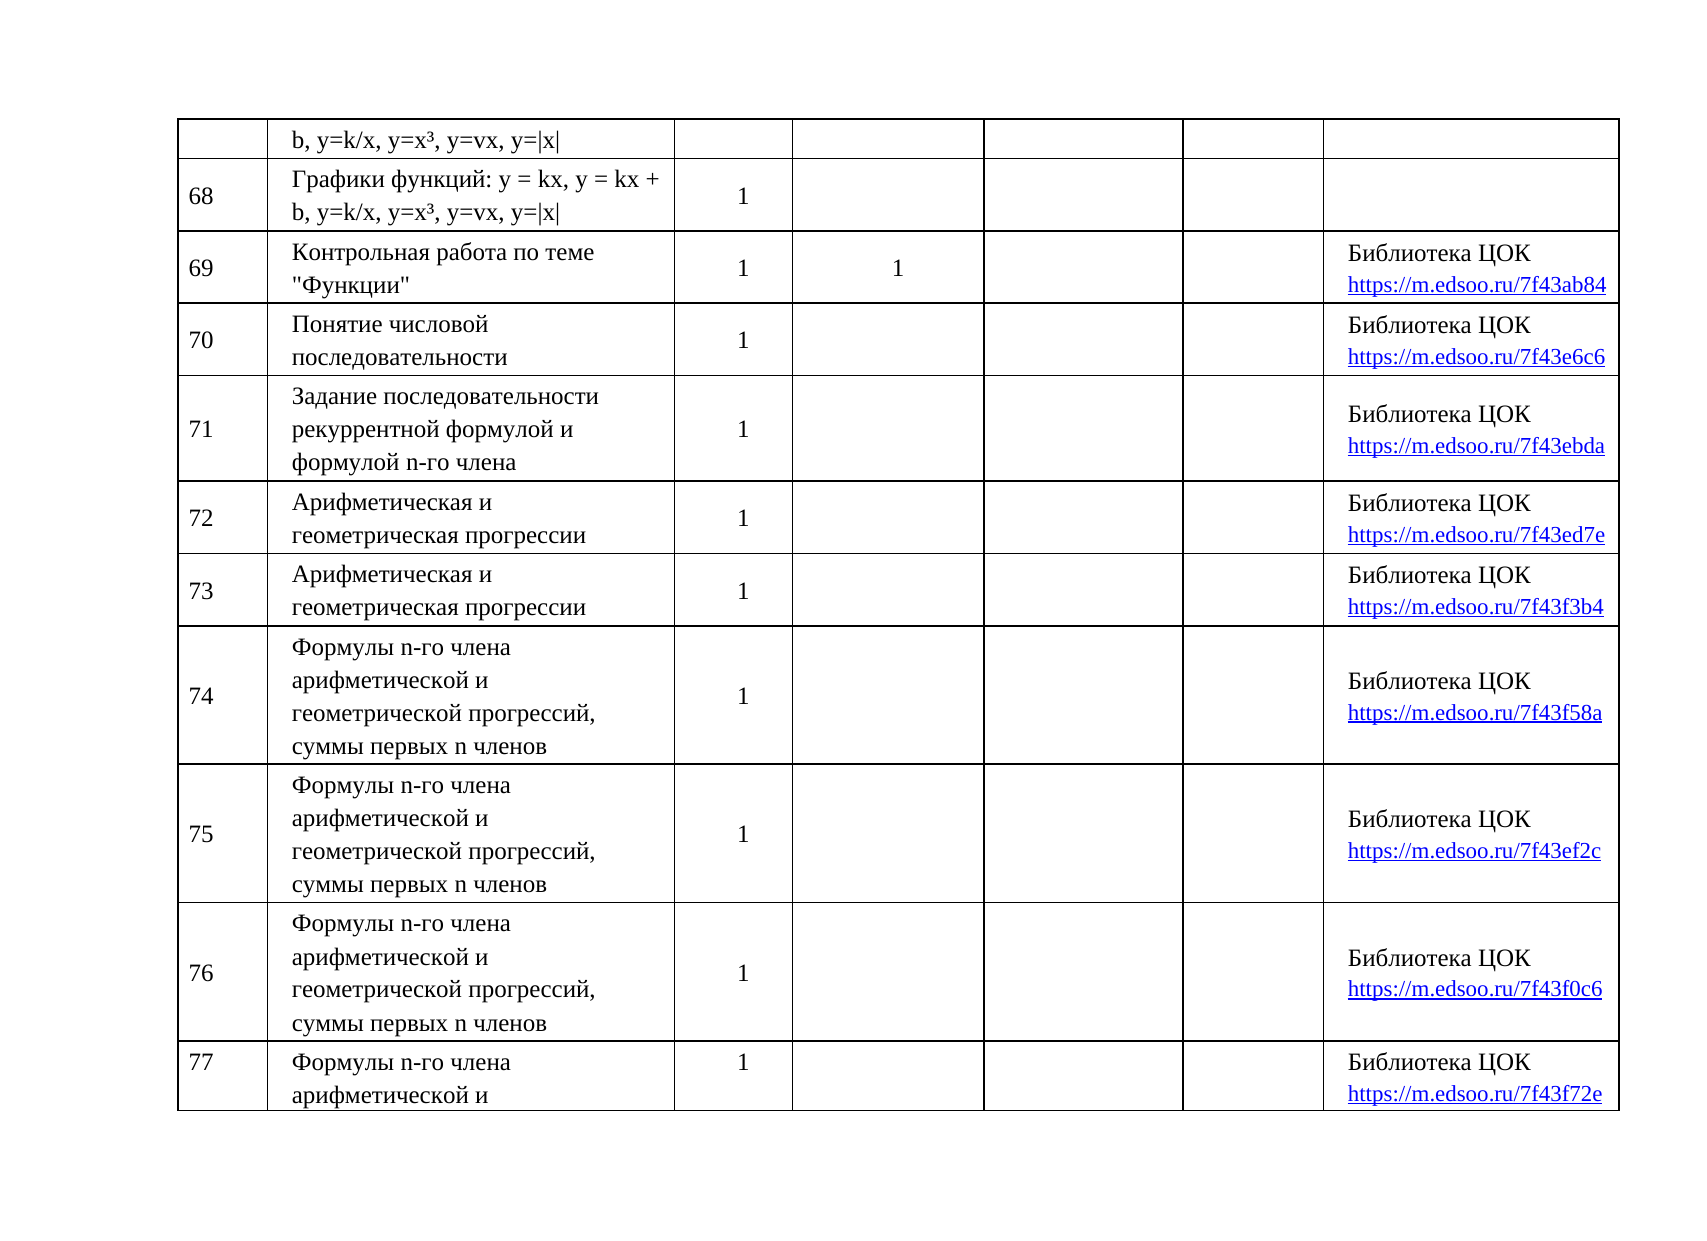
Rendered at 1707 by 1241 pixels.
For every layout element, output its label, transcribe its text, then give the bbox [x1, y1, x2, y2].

table_cell [1324, 120, 1618, 157]
table_cell 68 [179, 159, 267, 230]
table_cell [985, 232, 1182, 302]
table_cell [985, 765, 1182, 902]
table_cell Контрольная работа по теме "Функции" [268, 232, 674, 302]
table_cell [1324, 159, 1618, 230]
table_cell Задание последовательности рекуррентной формулой и формулой n-го члена [268, 376, 674, 480]
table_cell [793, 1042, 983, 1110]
table_cell [985, 554, 1182, 625]
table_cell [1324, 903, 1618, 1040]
table_cell [1184, 304, 1323, 375]
table_cell [985, 304, 1182, 375]
table_cell Библиотека ЦОК https://m.edsoo.ru/7f43ebda [1324, 376, 1618, 480]
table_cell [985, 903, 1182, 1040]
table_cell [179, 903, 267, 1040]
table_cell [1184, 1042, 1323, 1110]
table_cell [1184, 376, 1323, 480]
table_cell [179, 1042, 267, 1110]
table_cell Библиотека ЦОК https://m.edsoo.ru/7f43ed7e [1324, 482, 1618, 552]
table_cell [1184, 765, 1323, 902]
table_cell 1 [675, 159, 792, 230]
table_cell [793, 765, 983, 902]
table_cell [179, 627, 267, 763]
table_cell 71 [179, 376, 267, 480]
table_cell Библиотека ЦОК https://m.edsoo.ru/7f43ab84 [1324, 232, 1618, 302]
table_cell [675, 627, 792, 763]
table_cell 1 [675, 232, 792, 302]
table_cell [985, 376, 1182, 480]
table_cell [1184, 482, 1323, 552]
table_cell 72 [179, 482, 267, 552]
table_cell 70 [179, 304, 267, 375]
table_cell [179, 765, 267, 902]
table_cell 1 [675, 376, 792, 480]
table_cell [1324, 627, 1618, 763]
table_cell 73 [179, 554, 267, 625]
table_cell Понятие числовой последовательности [268, 304, 674, 375]
table_cell [793, 159, 983, 230]
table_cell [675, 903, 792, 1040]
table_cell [268, 159, 674, 230]
table_cell [1184, 232, 1323, 302]
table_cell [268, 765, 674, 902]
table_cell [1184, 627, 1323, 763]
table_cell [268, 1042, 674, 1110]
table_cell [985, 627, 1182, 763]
table_cell [793, 376, 983, 480]
table_cell 69 [179, 232, 267, 302]
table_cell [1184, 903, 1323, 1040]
table_cell [985, 482, 1182, 552]
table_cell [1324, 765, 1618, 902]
table_cell 1 [675, 304, 792, 375]
table_cell [1184, 120, 1323, 157]
table_cell Библиотека ЦОК https://m.edsoo.ru/7f43e6c6 [1324, 304, 1618, 375]
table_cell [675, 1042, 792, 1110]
table_cell 1 [675, 120, 792, 157]
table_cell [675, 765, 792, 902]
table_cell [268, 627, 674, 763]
table_cell [793, 482, 983, 552]
table_cell [793, 304, 983, 375]
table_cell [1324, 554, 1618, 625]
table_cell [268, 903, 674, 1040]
table_cell [1184, 159, 1323, 230]
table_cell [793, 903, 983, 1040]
table_cell Арифметическая и геометрическая прогрессии [268, 554, 674, 625]
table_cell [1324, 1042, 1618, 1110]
table_cell [985, 159, 1182, 230]
table_cell 67 [179, 120, 267, 157]
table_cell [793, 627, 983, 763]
table_cell Арифметическая и геометрическая прогрессии [268, 482, 674, 552]
table_cell 1 [675, 554, 792, 625]
table_cell [793, 554, 983, 625]
table_cell [793, 120, 983, 157]
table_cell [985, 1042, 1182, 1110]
table_cell [985, 120, 1182, 157]
table_cell 1 [793, 232, 983, 302]
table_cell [268, 120, 674, 157]
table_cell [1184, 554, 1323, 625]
table_cell 1 [675, 482, 792, 552]
